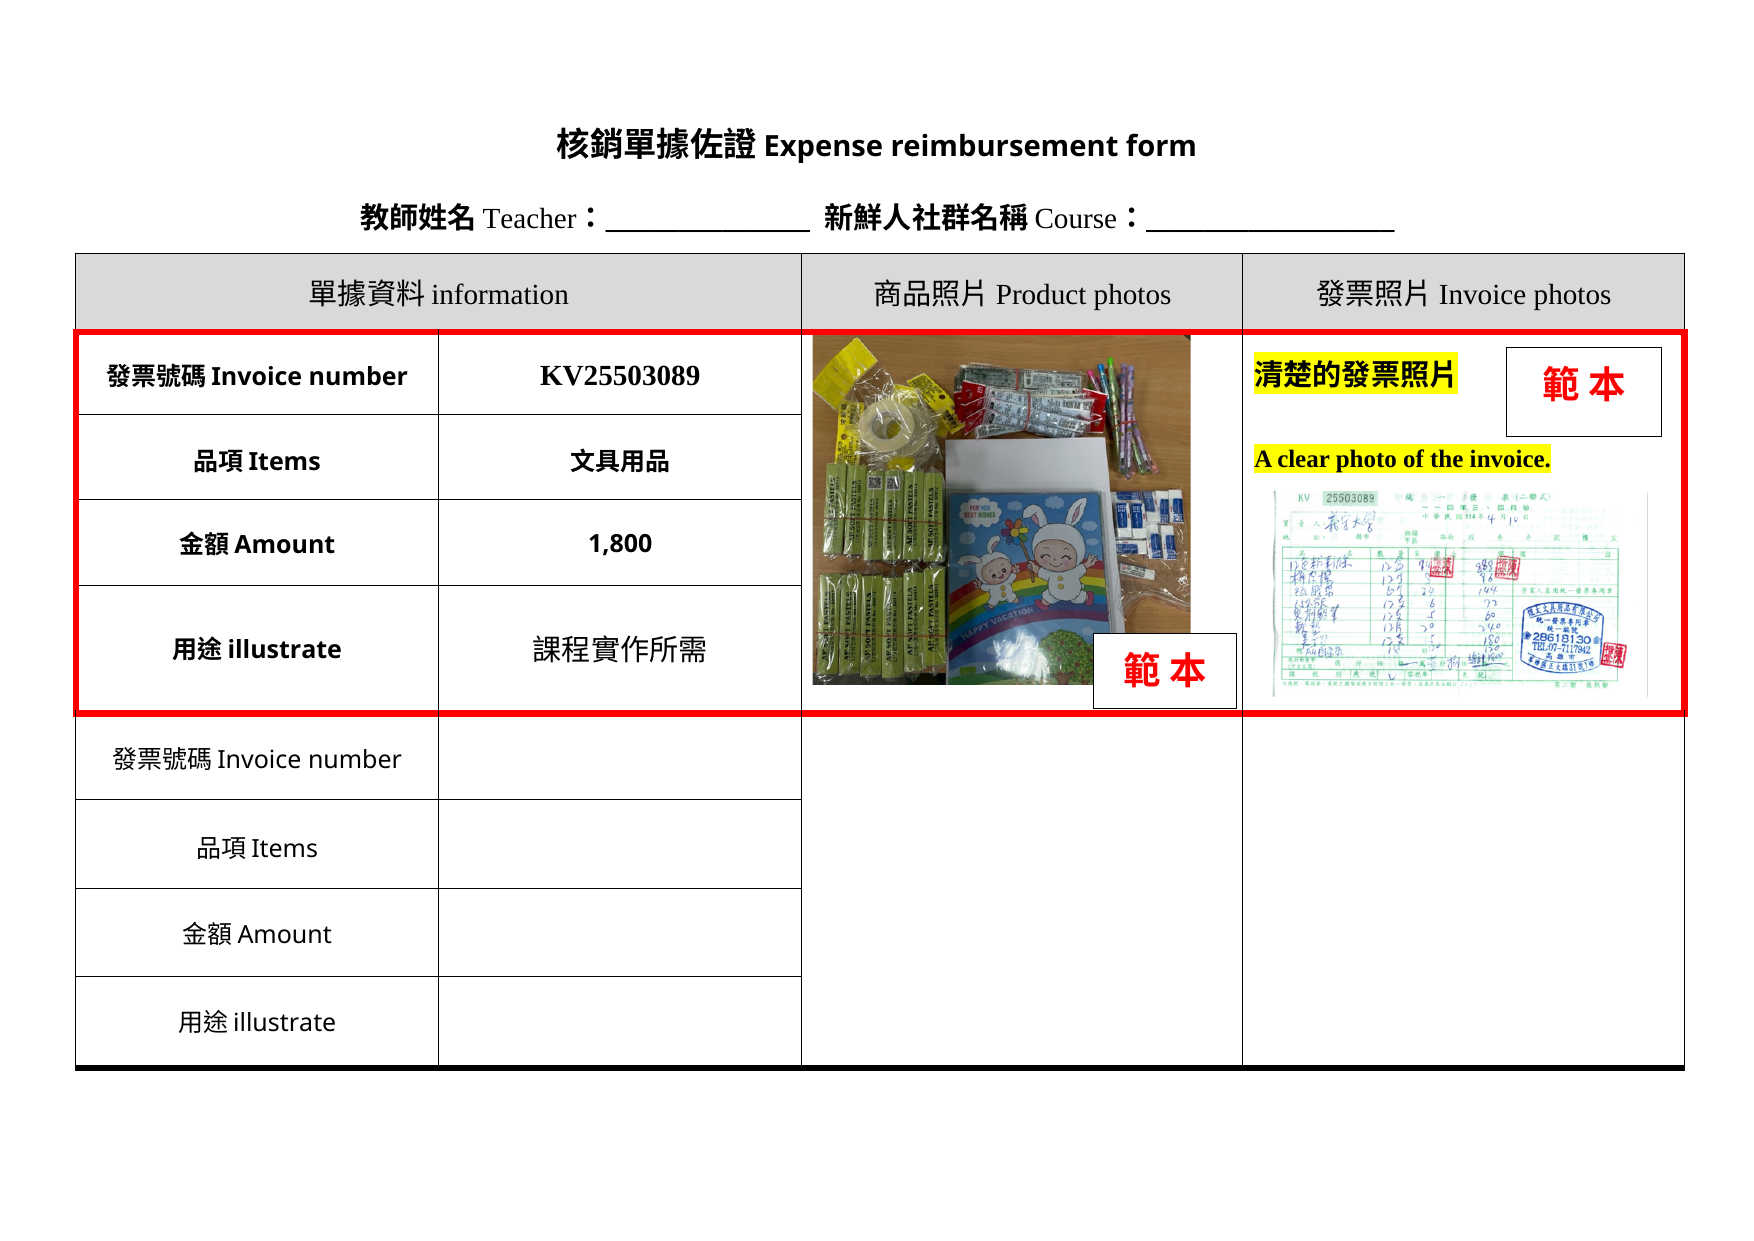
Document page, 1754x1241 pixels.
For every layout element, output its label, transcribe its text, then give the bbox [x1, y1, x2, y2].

table_cell KV25503089 [439, 335, 801, 414]
table_cell 發票號碼Invoice number [79, 335, 438, 414]
table_cell 發票號碼Invoice number [76, 717, 438, 799]
picture [1272, 491, 1648, 697]
table_cell [439, 800, 801, 887]
table_cell [1243, 717, 1684, 1064]
table_cell 課程實作所需 [439, 586, 801, 710]
table_cell 用途illustrate [76, 977, 438, 1064]
table_cell 品項Items [76, 800, 438, 887]
table_cell 清楚的發票照片 A clear photo of the invoice. [1243, 335, 1681, 710]
table_cell 文具用品 [439, 415, 801, 499]
table_cell 1,800 [439, 500, 801, 584]
table_cell [439, 717, 801, 799]
table_header 商品照片Product photos [802, 254, 1242, 329]
table_cell 金額Amount [79, 500, 438, 584]
text 教師姓名Teacher：______________ 新鮮人社群名稱Course：_________________ [75, 178, 1679, 253]
table_cell 品項Items [79, 415, 438, 499]
picture [812, 335, 1191, 685]
table_cell 金額Amount [76, 889, 438, 976]
table_cell [439, 889, 801, 976]
table_header 單據資料information [76, 254, 801, 329]
table_cell [802, 335, 1242, 710]
table_header 發票照片Invoice photos [1243, 254, 1684, 329]
table_cell [439, 977, 801, 1064]
table_cell 用途illustrate [79, 586, 438, 710]
table_cell [802, 717, 1242, 1064]
